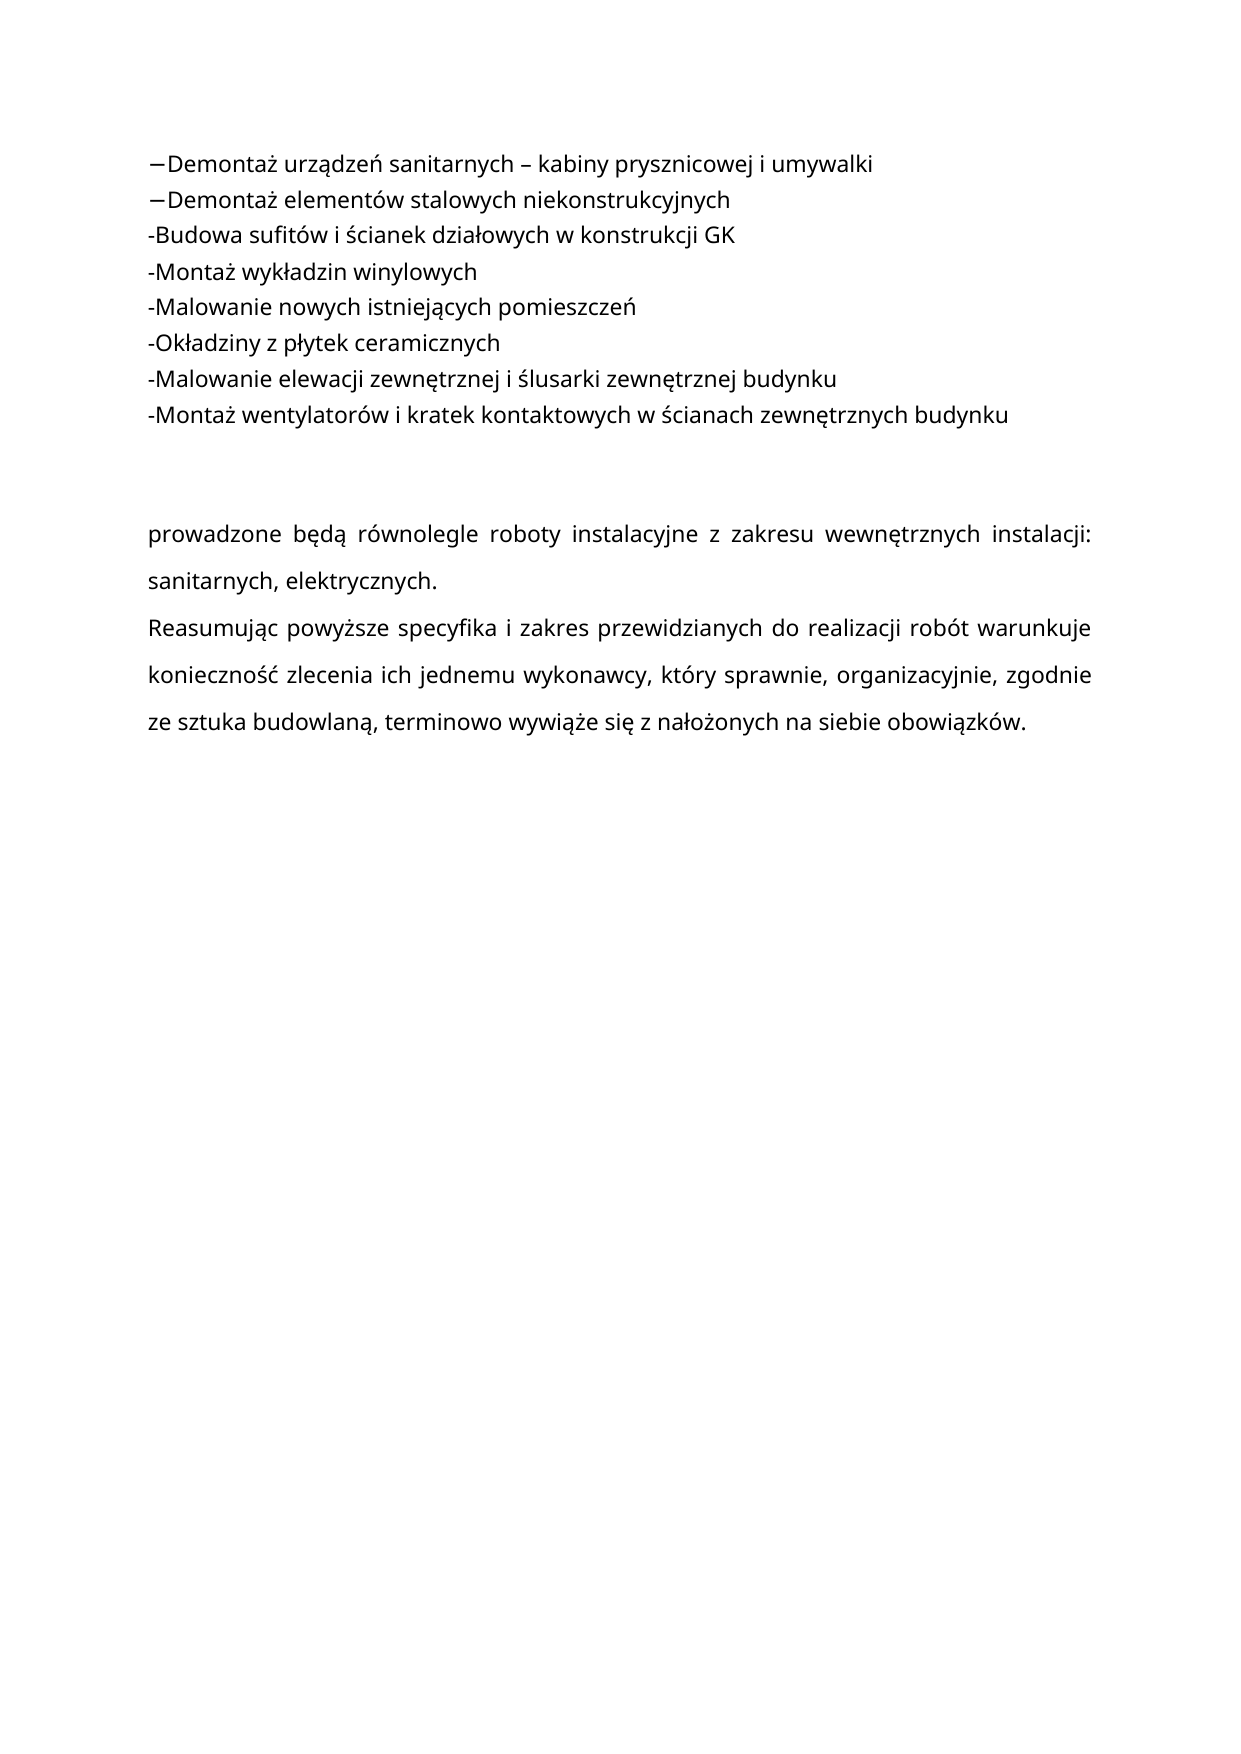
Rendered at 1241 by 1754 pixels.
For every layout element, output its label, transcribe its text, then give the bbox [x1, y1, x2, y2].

text −Demontaż elementów stalowych niekonstrukcyjnych [148, 183, 1093, 215]
text -Montaż wentylatorów i kratek kontaktowych w ścianach zewnętrznych budynku [148, 399, 1093, 430]
text -Okładziny z płytek ceramicznych [148, 327, 1093, 358]
text −Demontaż urządzeń sanitarnych – kabiny prysznicowej i umywalki [148, 148, 1093, 179]
text -Budowa sufitów i ścianek działowych w konstrukcji GK [148, 219, 1093, 251]
text Reasumując powyższe specyfika i zakres przewidzianych do realizacji robót warunkuje konieczność zlecenia ich jednemu wykonawcy, który sprawnie, organizacyjnie, zgodnie ze sztuka budowlaną, terminowo wywiąże się z nałożonych na siebie obowiązków. [148, 612, 1093, 737]
text -Malowanie elewacji zewnętrznej i ślusarki zewnętrznej budynku [148, 363, 1093, 394]
text -Montaż wykładzin winylowych [148, 255, 1093, 287]
text prowadzone będą równolegle roboty instalacyjne z zakresu wewnętrznych instalacji: sanitarnych, elektrycznych. [148, 518, 1093, 596]
text -Malowanie nowych istniejących pomieszczeń [148, 291, 1093, 323]
